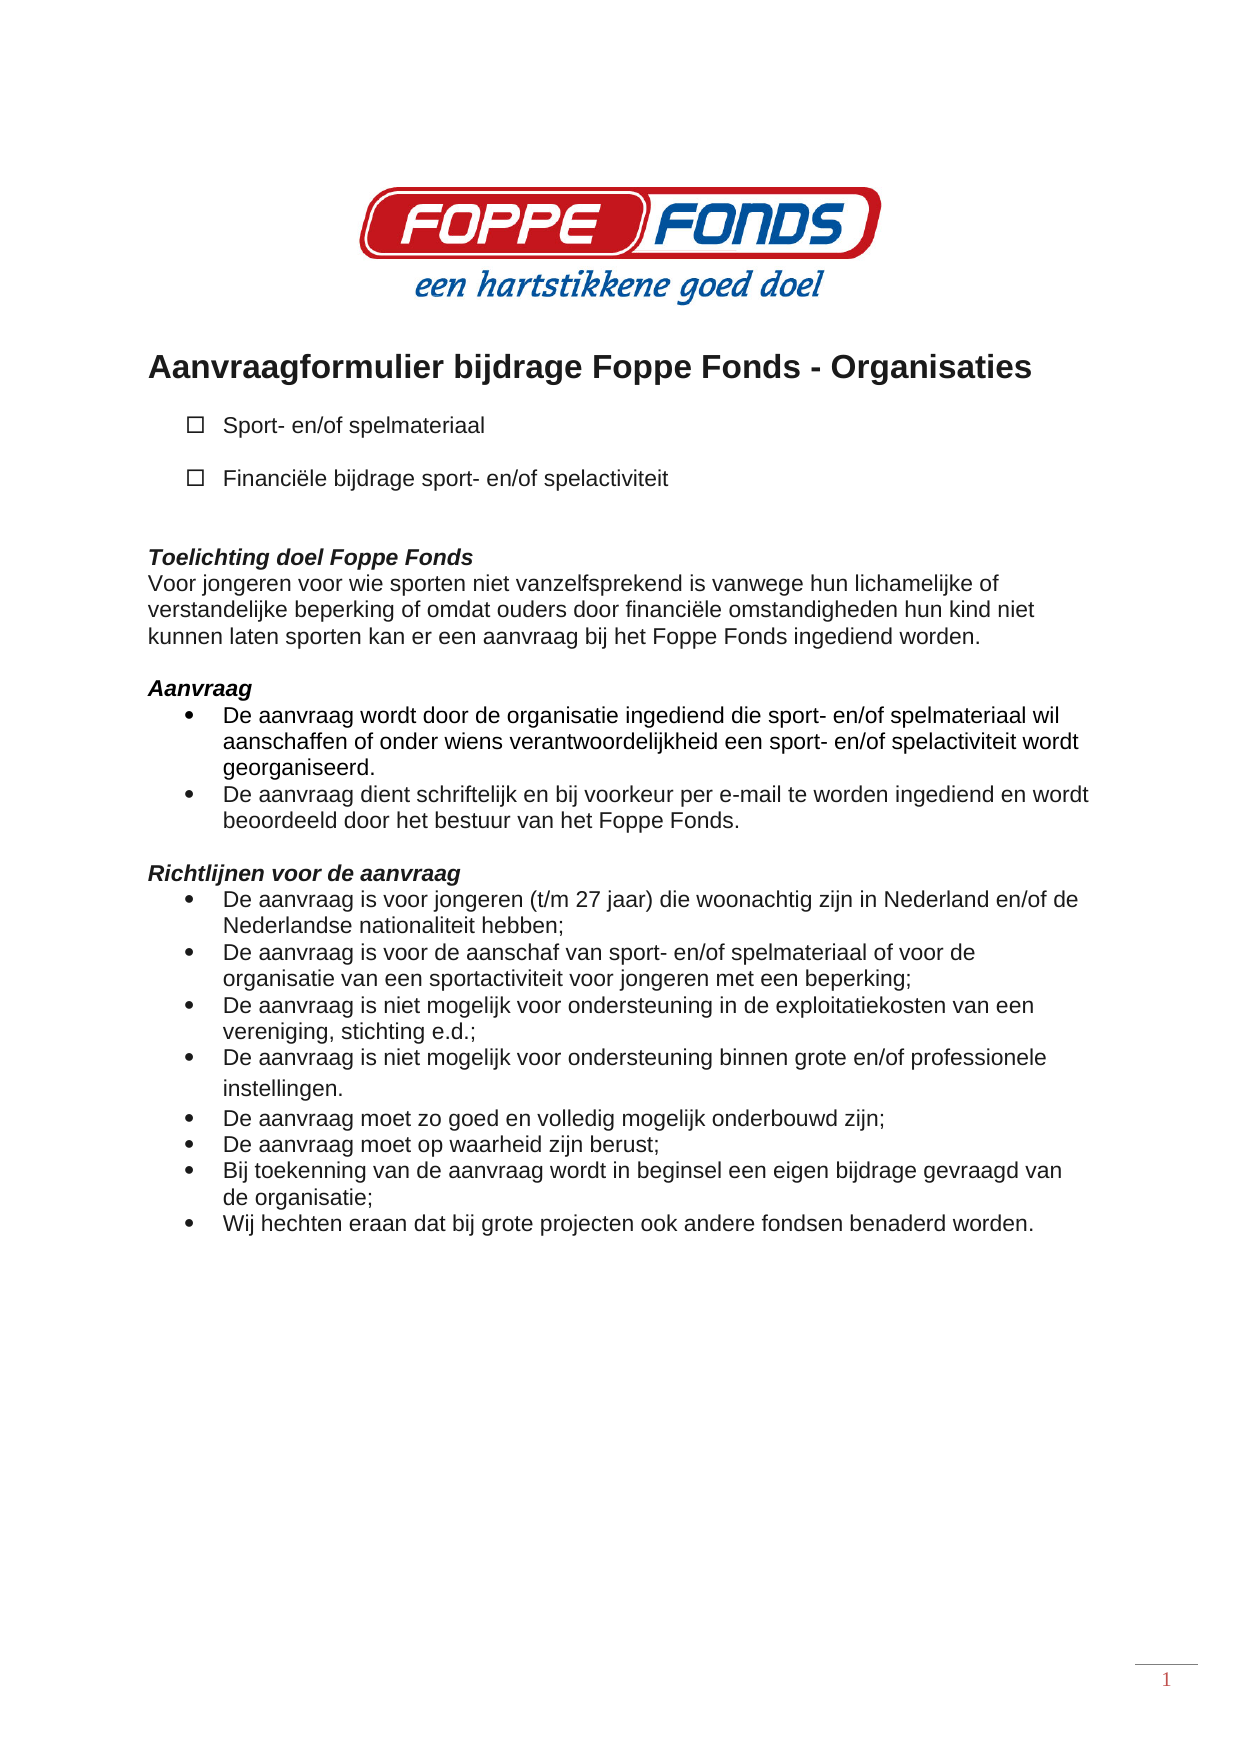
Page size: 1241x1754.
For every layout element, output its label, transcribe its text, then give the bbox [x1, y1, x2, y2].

list De aanvraag is voor jongeren (t/m 27 jaar) die woonachtig zijn in Nederland en/of de Nederlandse nationaliteit hebben; [185, 886, 1093, 939]
text Toelichting doel Foppe Fonds [148, 543, 1093, 570]
picture [346, 147, 894, 321]
list De aanvraag dient schriftelijk en bij voorkeur per e-mail te worden ingediend en wordt beoordeeld door het bestuur van het Foppe Fonds. [185, 781, 1093, 833]
list Sport- en/of spelmateriaal [185, 412, 1093, 438]
list Bij toekenning van de aanvraag wordt in beginsel een eigen bijdrage gevraagd van de organisatie; [185, 1157, 1093, 1210]
list De aanvraag is voor de aanschaf van sport- en/of spelmateriaal of voor de organisatie van een sportactiviteit voor jongeren met een beperking; [185, 939, 1093, 992]
list De aanvraag moet zo goed en volledig mogelijk onderbouwd zijn; [185, 1105, 1093, 1131]
list Wij hechten eraan dat bij grote projecten ook andere fondsen benaderd worden. [185, 1210, 1093, 1236]
text Aanvraag [148, 675, 1093, 702]
list De aanvraag is niet mogelijk voor ondersteuning binnen grote en/of professionele instellingen. [185, 1044, 1093, 1101]
list Financiële bijdrage sport- en/of spelactiviteit [185, 464, 1093, 491]
text Richtlijnen voor de aanvraag [148, 860, 1093, 886]
list De aanvraag moet op waarheid zijn berust; [185, 1131, 1093, 1157]
text Aanvraagformulier bijdrage Foppe Fonds - Organisaties [148, 347, 1093, 385]
list De aanvraag is niet mogelijk voor ondersteuning in de exploitatiekosten van een vereniging, stichting e.d.; [185, 992, 1093, 1044]
text Voor jongeren voor wie sporten niet vanzelfsprekend is vanwege hun lichamelijke of verstandelijke beperking of omdat ouders door financiële omstandigheden hun kind niet kunnen laten sporten kan er een aanvraag bij het Foppe Fonds ingediend worden. [148, 570, 1093, 649]
list De aanvraag wordt door de organisatie ingediend die sport- en/of spelmateriaal wil aanschaffen of onder wiens verantwoordelijkheid een sport- en/of spelactiviteit wordt georganiseerd. [185, 702, 1093, 781]
